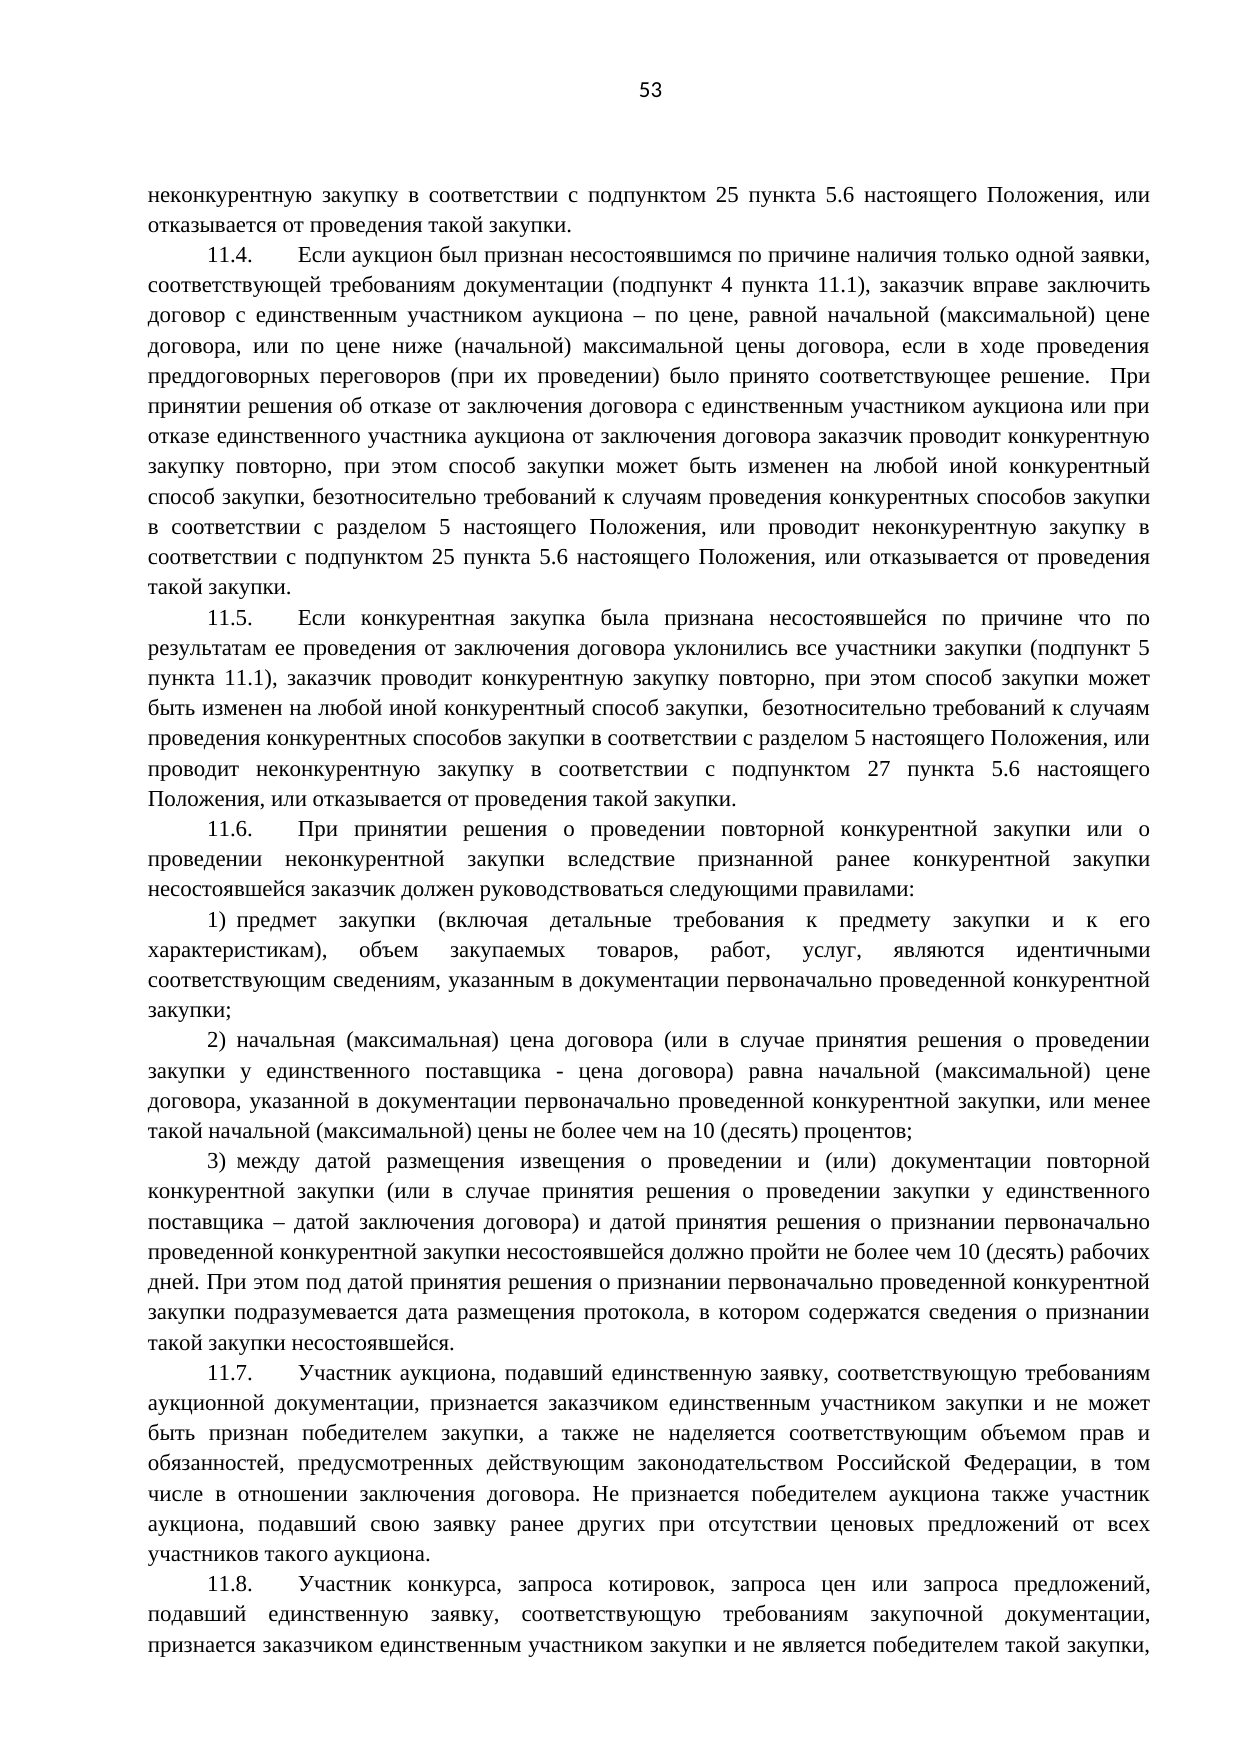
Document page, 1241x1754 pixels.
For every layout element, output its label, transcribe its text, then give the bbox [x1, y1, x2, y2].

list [148, 181, 1152, 237]
list предмет закупки (включая детальные требования к предмету закупки и к его характеристикам), объем закупаемых товаров, работ, услуг, являются идентичными соответствующим сведениям, указанным в документации первоначально проведенной конкурентной закупки; [148, 906, 1152, 1023]
list При принятии решения о проведении повторной конкурентной закупки или о проведении неконкурентной закупки вследствие признанной ранее конкурентной закупки несостоявшейся заказчик должен руководствоваться следующими правилами: [148, 815, 1152, 902]
list начальная (максимальная) цена договора (или в случае принятия решения о проведении закупки у единственного поставщика - цена договора) равна начальной (максимальной) цене договора, указанной в документации первоначально проведенной конкурентной закупки, или менее такой начальной (максимальной) цены не более чем на 10 (десять) процентов; [148, 1027, 1152, 1143]
list Участник аукциона, подавший единственную заявку, соответствующую требованиям аукционной документации, признается заказчиком единственным участником закупки и не может быть признан победителем закупки, а также не наделяется соответствующим объемом прав и обязанностей, предусмотренных действующим законодательством Российской Федерации, в том числе в отношении заключения договора. Не признается победителем аукциона также участник аукциона, подавший свою заявку ранее других при отсутствии ценовых предложений от всех участников такого аукциона. [148, 1359, 1152, 1566]
list между датой размещения извещения о проведении и (или) документации повторной конкурентной закупки (или в случае принятия решения о проведении закупки у единственного поставщика – датой заключения договора) и датой принятия решения о признании первоначально проведенной конкурентной закупки несостоявшейся должно пройти не более чем 10 (десять) рабочих дней. При этом под датой принятия решения о признании первоначально проведенной конкурентной закупки подразумевается дата размещения протокола, в котором содержатся сведения о признании такой закупки несостоявшейся. [148, 1147, 1152, 1355]
list Если аукцион был признан несостоявшимся по причине наличия только одной заявки, соответствующей требованиям документации (подпункт 4 пункта 11.1), заказчик вправе заключить договор с единственным участником аукциона – по цене, равной начальной (максимальной) цене договора, или по цене ниже (начальной) максимальной цены договора, если в ходе проведения преддоговорных переговоров (при их проведении) было принято соответствующее решение. При принятии решения об отказе от заключения договора с единственным участником аукциона или при отказе единственного участника аукциона от заключения договора заказчик проводит конкурентную закупку повторно, при этом способ закупки может быть изменен на любой иной конкурентный способ закупки, безотносительно требований к случаям проведения конкурентных способов закупки в соответствии с разделом 5 настоящего Положения, или проводит неконкурентную закупку в соответствии с подпунктом 25 пункта 5.6 настоящего Положения, или отказывается от проведения такой закупки. [148, 241, 1152, 600]
list Если конкурентная закупка была признана несостоявшейся по причине что по результатам ее проведения от заключения договора уклонились все участники закупки (подпункт 5 пункта 11.1), заказчик проводит конкурентную закупку повторно, при этом способ закупки может быть изменен на любой иной конкурентный способ закупки, безотносительно требований к случаям проведения конкурентных способов закупки в соответствии с разделом 5 настоящего Положения, или проводит неконкурентную закупку в соответствии с подпунктом 27 пункта 5.6 настоящего Положения, или отказывается от проведения такой закупки. [148, 604, 1152, 811]
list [148, 1570, 1152, 1657]
